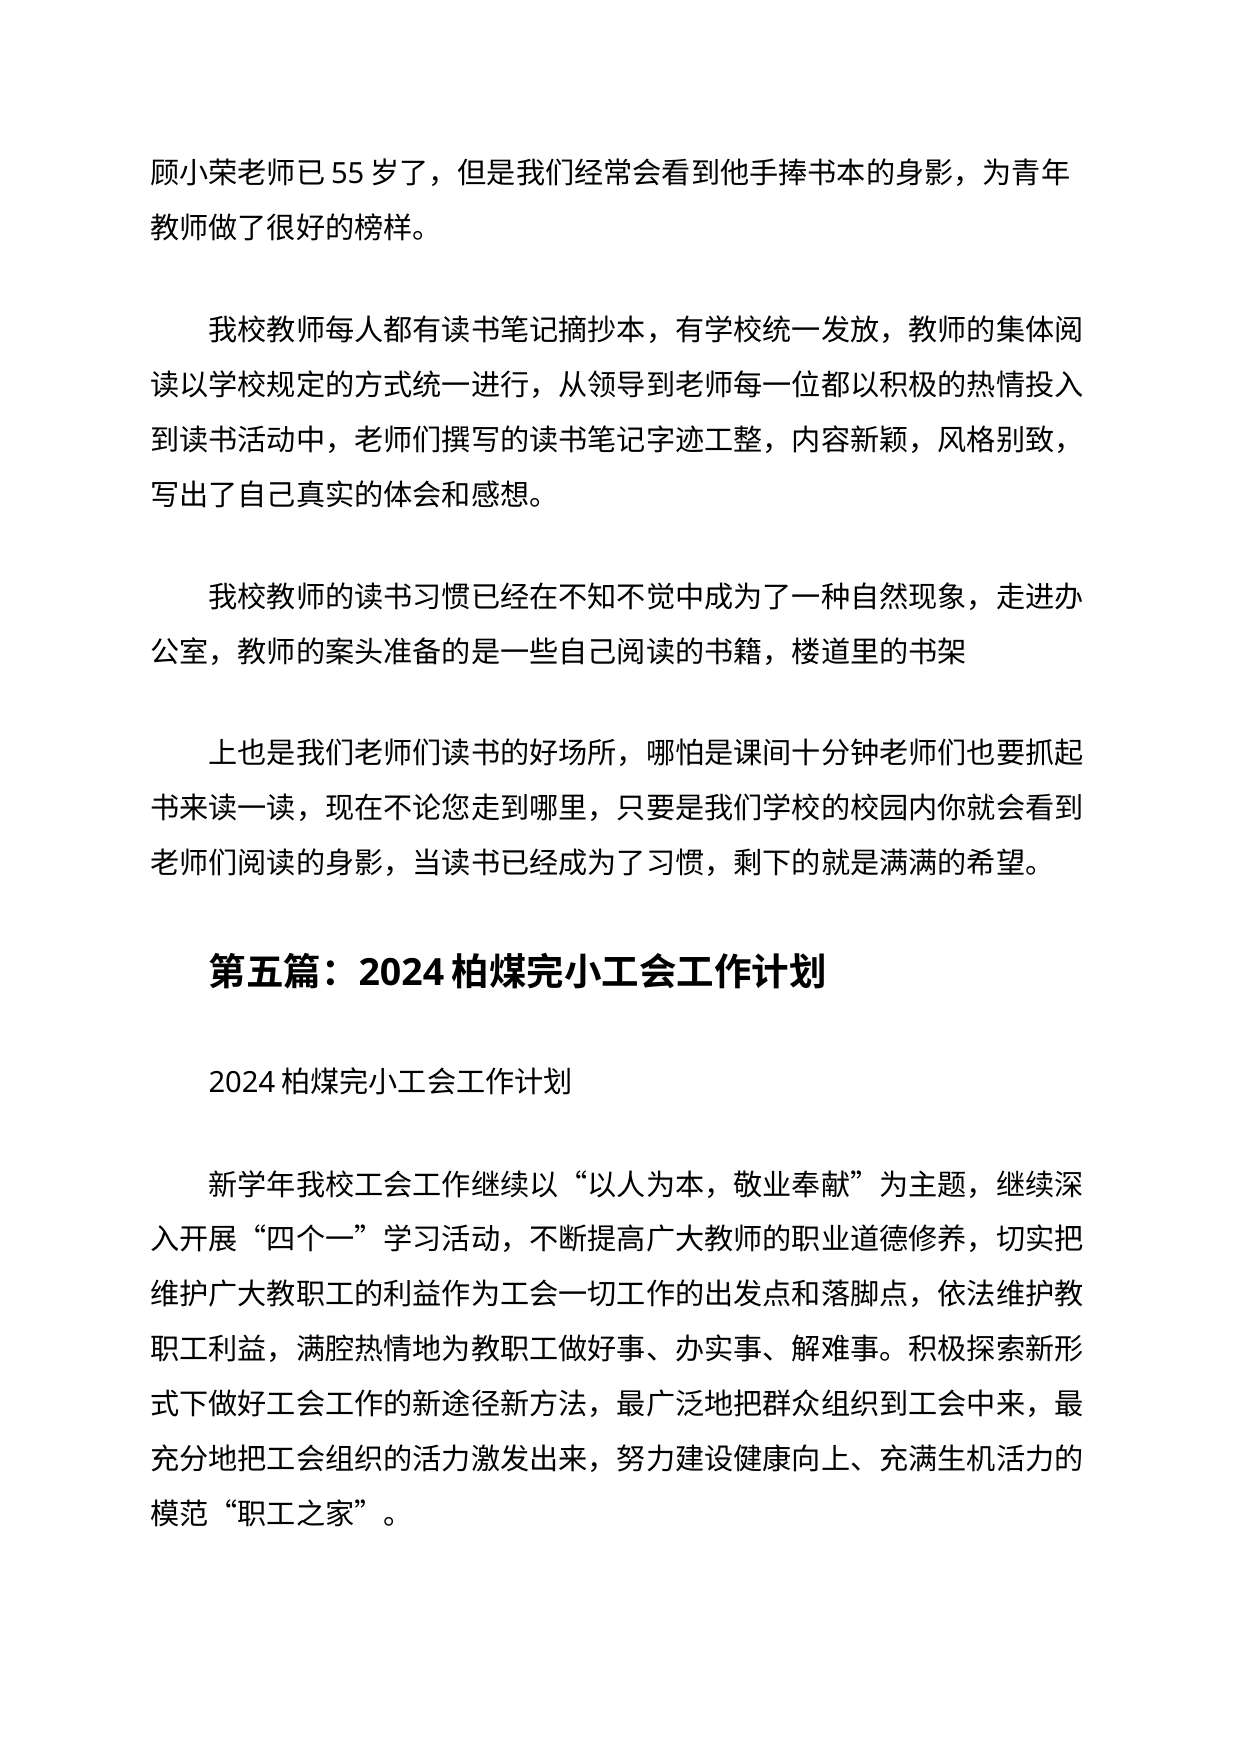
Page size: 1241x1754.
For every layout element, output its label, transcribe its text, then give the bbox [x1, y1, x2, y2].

text 新学年我校工会工作继续以“以人为本，敬业奉献”为主题，继续深入开展“四个一”学习活动，不断提高广大教师的职业道德修养，切实把维护广大教职工的利益作为工会一切工作的出发点和落脚点，依法维护教职工利益，满腔热情地为教职工做好事、办实事、解难事。积极探索新形式下做好工会工作的新途径新方法，最广泛地把群众组织到工会中来，最充分地把工会组织的活力激发出来，努力建设健康向上、充满生机活力的模范“职工之家”。 [150, 1161, 1090, 1533]
text 上也是我们老师们读书的好场所，哪怕是课间十分钟老师们也要抓起书来读一读，现在不论您走到哪里，只要是我们学校的校园内你就会看到老师们阅读的身影，当读书已经成为了习惯，剩下的就是满满的希望。 [150, 730, 1090, 882]
text 我校教师每人都有读书笔记摘抄本，有学校统一发放，教师的集体阅读以学校规定的方式统一进行，从领导到老师每一位都以积极的热情投入到读书活动中，老师们撰写的读书笔记字迹工整，内容新颖，风格别致，写出了自己真实的体会和感想。 [150, 307, 1090, 514]
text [150, 150, 1090, 247]
text 2024柏煤完小工会工作计划 [150, 1059, 1090, 1101]
text 第五篇：2024柏煤完小工会工作计划 [150, 941, 1090, 996]
text 我校教师的读书习惯已经在不知不觉中成为了一种自然现象，走进办公室，教师的案头准备的是一些自己阅读的书籍，楼道里的书架 [150, 573, 1090, 670]
